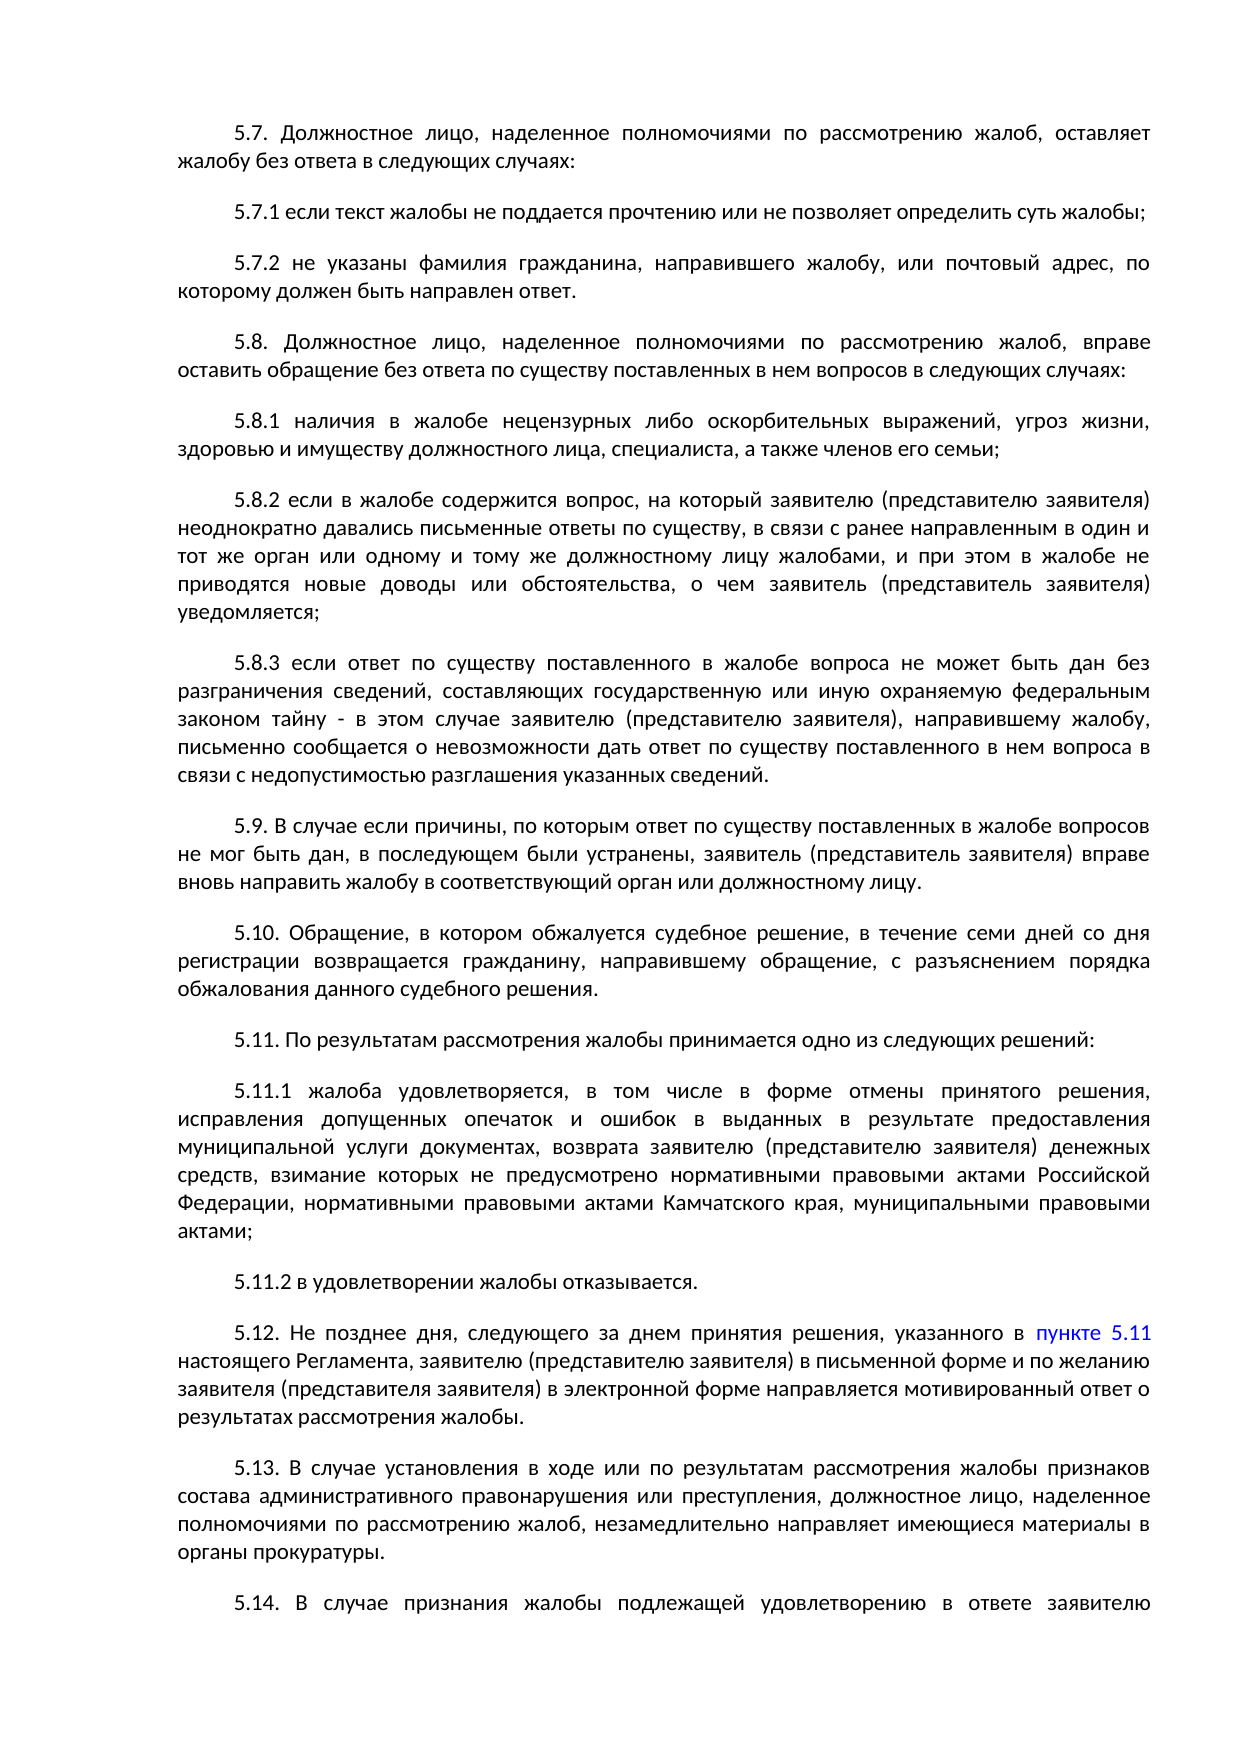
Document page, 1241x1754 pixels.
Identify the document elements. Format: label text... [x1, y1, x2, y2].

text 5.8.3 если ответ по существу поставленного в жалобе вопроса не может быть дан без разграничения сведений, составляющих государственную или иную охраняемую федеральным законом тайну - в этом случае заявителю (представителю заявителя), направившему жалобу, письменно сообщается о невозможности дать ответ по существу поставленного в нем вопроса в связи с недопустимостью разглашения указанных сведений. [177, 648, 1152, 788]
text 5.13. В случае установления в ходе или по результатам рассмотрения жалобы признаков состава административного правонарушения или преступления, должностное лицо, наделенное полномочиями по рассмотрению жалоб, незамедлительно направляет имеющиеся материалы в органы прокуратуры. [177, 1453, 1152, 1565]
text 5.8.1 наличия в жалобе нецензурных либо оскорбительных выражений, угроз жизни, здоровью и имуществу должностного лица, специалиста, а также членов его семьи; [177, 406, 1152, 462]
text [177, 1588, 1152, 1616]
text 5.11.1 жалоба удовлетворяется, в том числе в форме отмены принятого решения, исправления допущенных опечаток и ошибок в выданных в результате предоставления муниципальной услуги документах, возврата заявителю (представителю заявителя) денежных средств, взимание которых не предусмотрено нормативными правовыми актами Российской Федерации, нормативными правовыми актами Камчатского края, муниципальными правовыми актами; [177, 1076, 1152, 1244]
text 5.10. Обращение, в котором обжалуется судебное решение, в течение семи дней со дня регистрации возвращается гражданину, направившему обращение, с разъяснением порядка обжалования данного судебного решения. [177, 918, 1152, 1002]
text 5.7.1 если текст жалобы не поддается прочтению или не позволяет определить суть жалобы; [177, 197, 1152, 225]
text 5.11.2 в удовлетворении жалобы отказывается. [177, 1267, 1152, 1295]
text 5.7.2 не указаны фамилия гражданина, направившего жалобу, или почтовый адрес, по которому должен быть направлен ответ. [177, 248, 1152, 304]
text 5.8. Должностное лицо, наделенное полномочиями по рассмотрению жалоб, вправе оставить обращение без ответа по существу поставленных в нем вопросов в следующих случаях: [177, 327, 1152, 383]
text 5.9. В случае если причины, по которым ответ по существу поставленных в жалобе вопросов не мог быть дан, в последующем были устранены, заявитель (представитель заявителя) вправе вновь направить жалобу в соответствующий орган или должностному лицу. [177, 811, 1152, 895]
text 5.11. По результатам рассмотрения жалобы принимается одно из следующих решений: [177, 1025, 1152, 1053]
text 5.7. Должностное лицо, наделенное полномочиями по рассмотрению жалоб, оставляет жалобу без ответа в следующих случаях: [177, 118, 1152, 174]
text 5.12. Не позднее дня, следующего за днем принятия решения, указанного в пункте 5.11 настоящего Регламента, заявителю (представителю заявителя) в письменной форме и по желанию заявителя (представителя заявителя) в электронной форме направляется мотивированный ответ о результатах рассмотрения жалобы. [177, 1318, 1152, 1430]
text 5.8.2 если в жалобе содержится вопрос, на который заявителю (представителю заявителя) неоднократно давались письменные ответы по существу, в связи с ранее направленным в один и тот же орган или одному и тому же должностному лицу жалобами, и при этом в жалобе не приводятся новые доводы или обстоятельства, о чем заявитель (представитель заявителя) уведомляется; [177, 485, 1152, 625]
